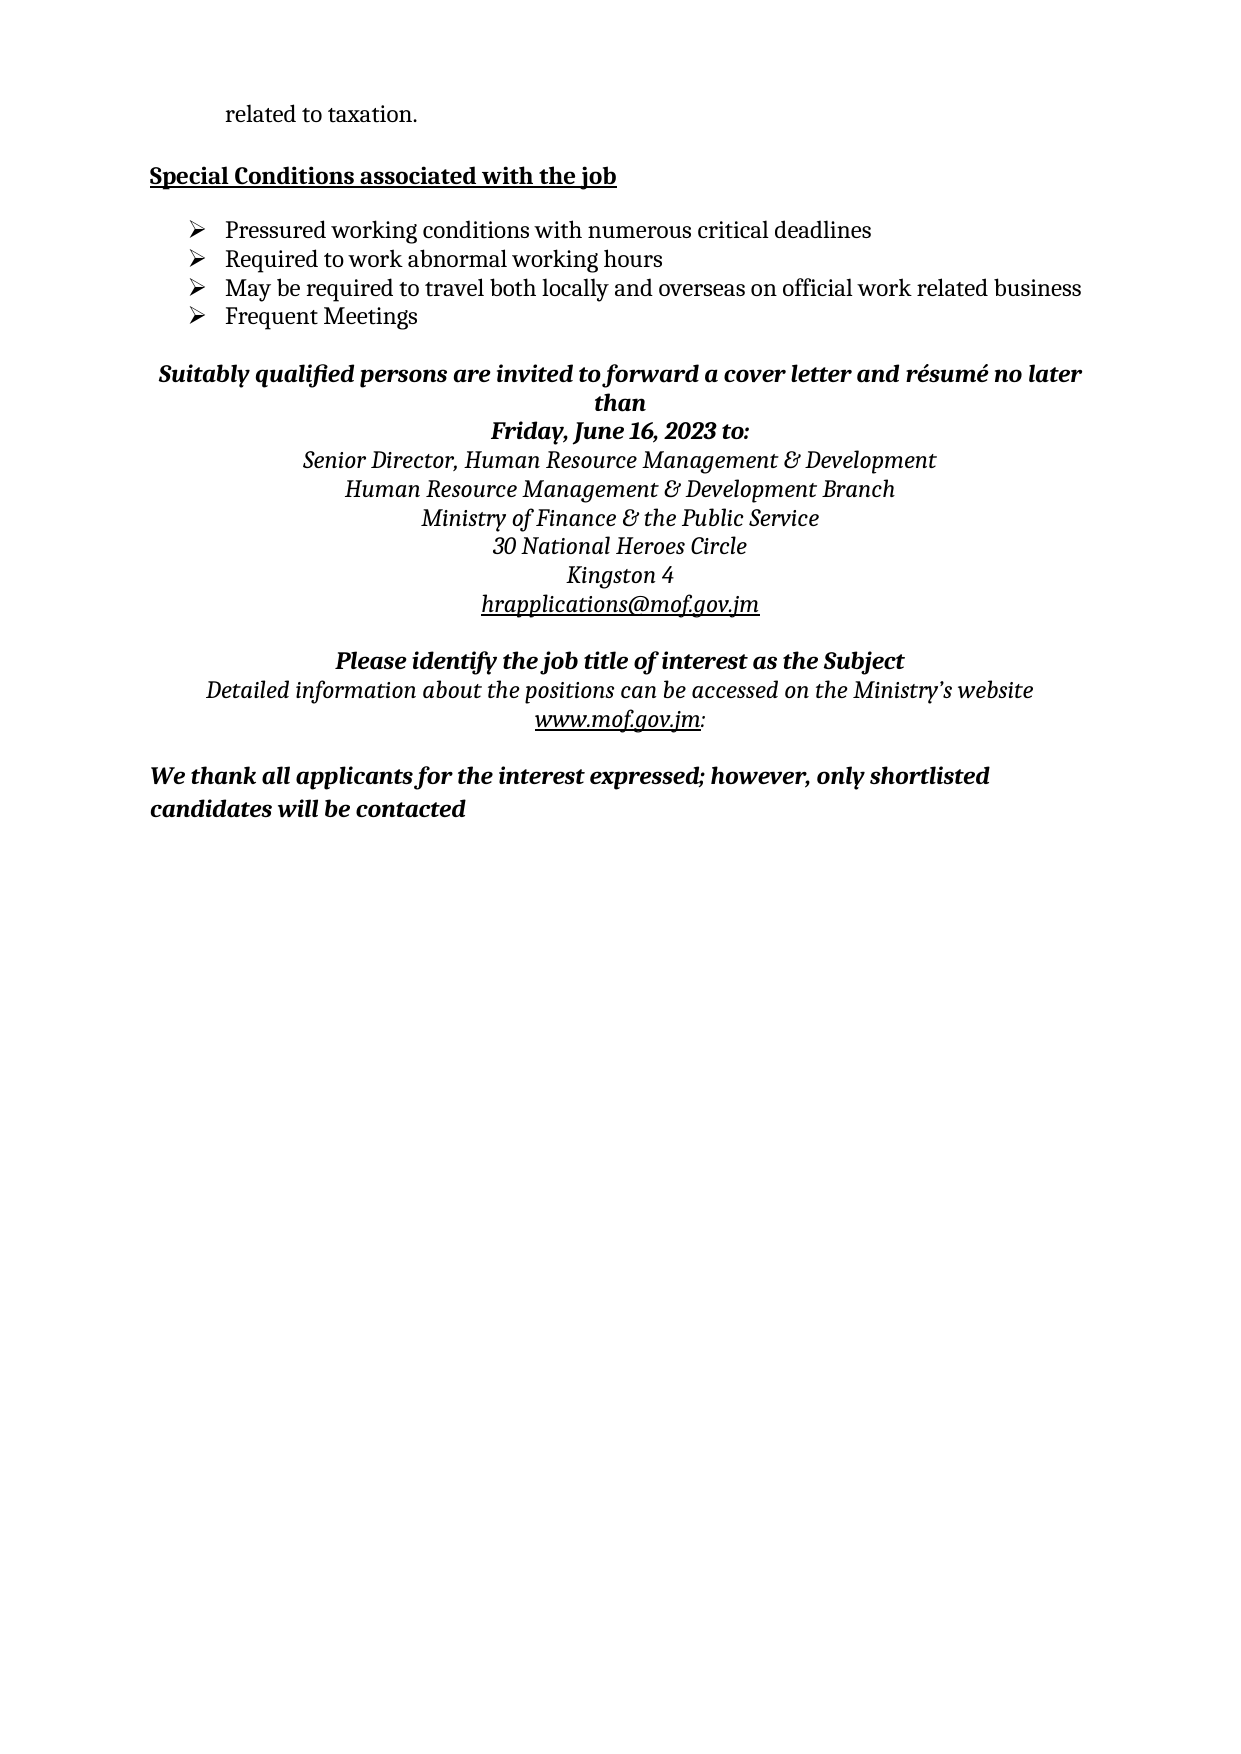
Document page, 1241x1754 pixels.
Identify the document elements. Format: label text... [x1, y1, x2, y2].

text We thank all applicants for the interest expressed; however, only shortlisted candidates will be contacted [150, 762, 1090, 824]
text 30 National Heroes Circle [150, 532, 1090, 561]
text Special Conditions associated with the job [150, 162, 1090, 191]
text hrapplications@mof.gov.jm [150, 590, 1090, 618]
text Ministry of Finance & the Public Service [150, 503, 1090, 532]
text Please identify the job title of interest as the Subject [150, 647, 1090, 676]
list May be required to travel both locally and overseas on official work related business [187, 273, 1090, 302]
text Kingston 4 [150, 561, 1090, 590]
text Suitably qualified persons are invited to forward a cover letter and résumé no later than [150, 360, 1090, 417]
text Friday, June 16, 2023 to: [150, 417, 1090, 446]
text Senior Director, Human Resource Management & Development [150, 446, 1090, 475]
list Pressured working conditions with numerous critical deadlines [187, 216, 1090, 245]
text Detailed information about the positions can be accessed on the Ministry’s website www.mof.gov.jm: [150, 676, 1090, 733]
list Frequent Meetings [187, 302, 1090, 331]
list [187, 100, 1090, 129]
list Required to work abnormal working hours [187, 245, 1090, 273]
text Human Resource Management & Development Branch [150, 475, 1090, 503]
